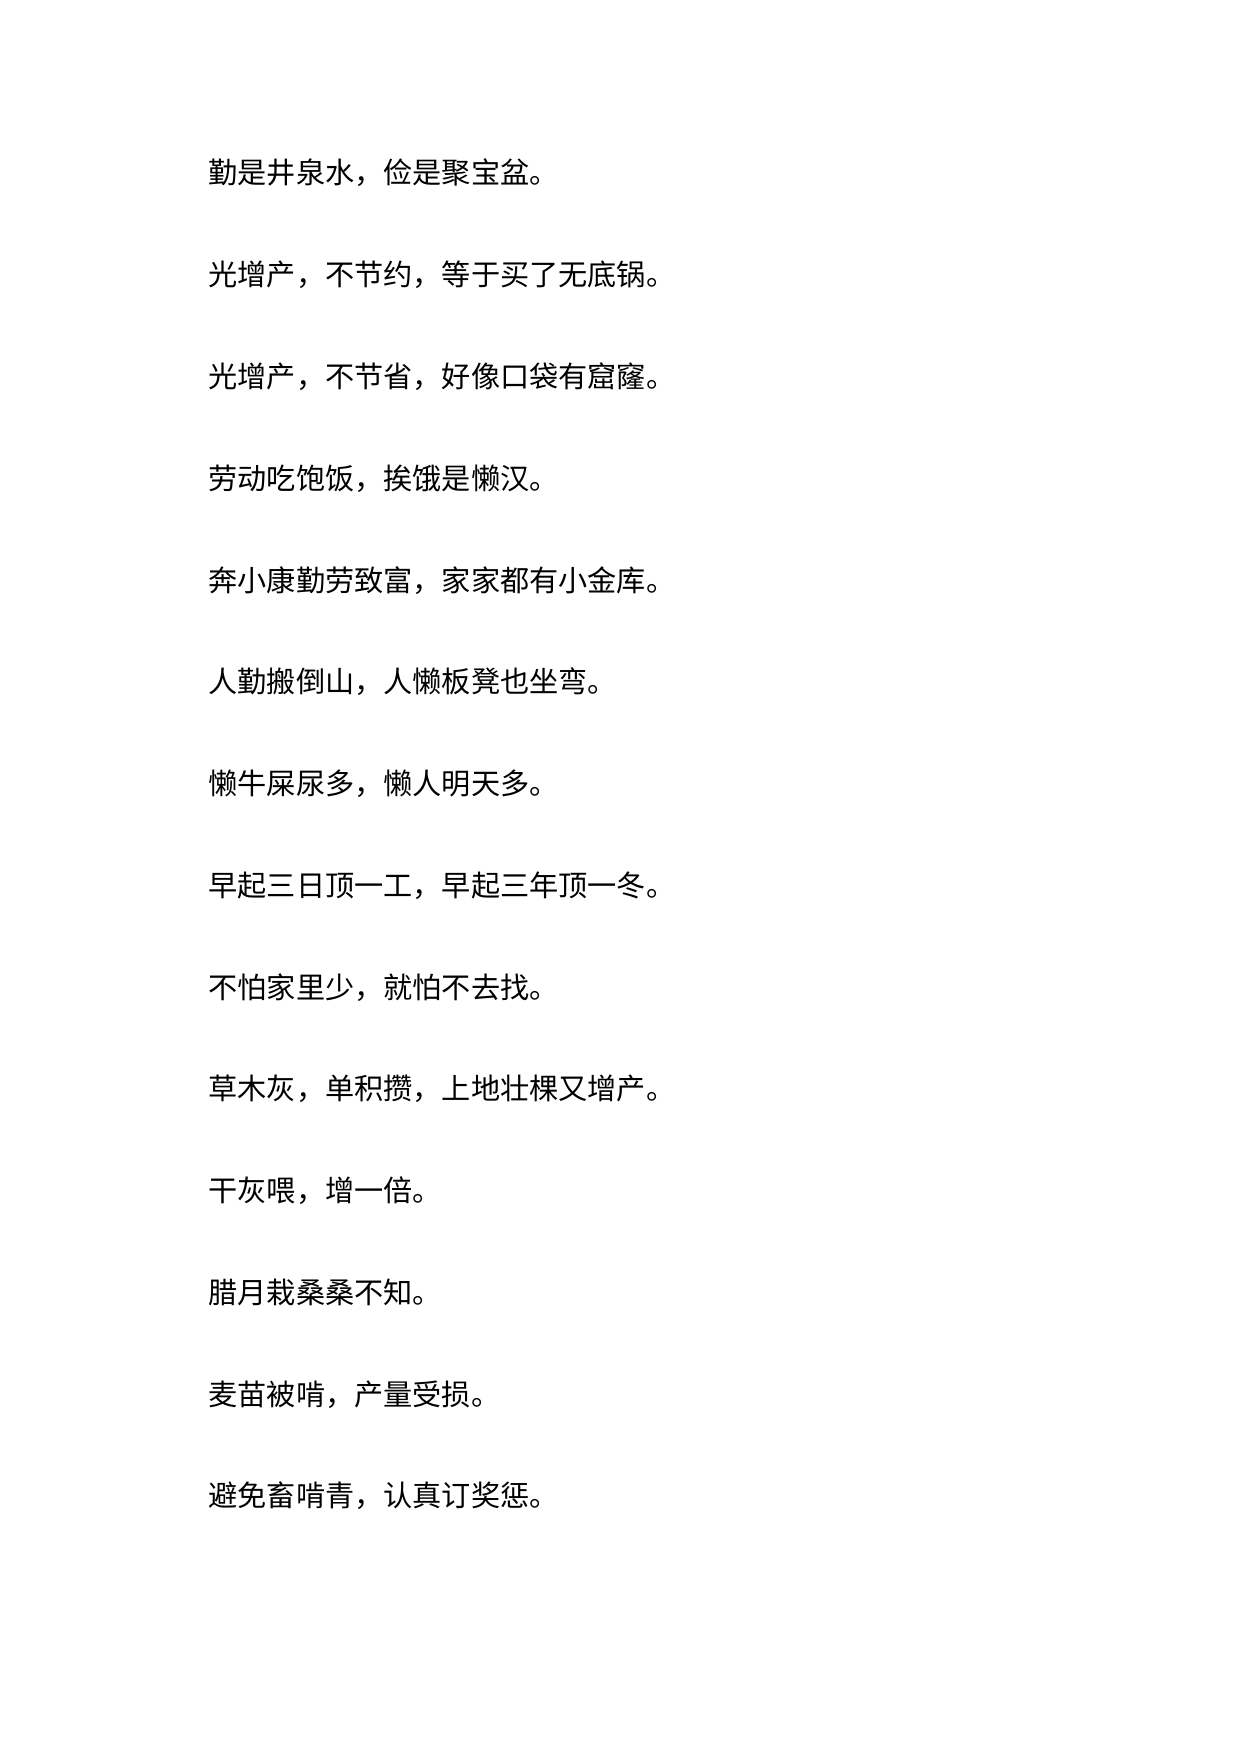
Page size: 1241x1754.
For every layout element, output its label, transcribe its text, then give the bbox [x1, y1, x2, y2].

text 奔小康勤劳致富，家家都有小金库。 [150, 557, 1090, 599]
text 草木灰，单积攒，上地壮棵又增产。 [150, 1066, 1090, 1108]
text 麦苗被啃，产量受损。 [150, 1371, 1090, 1413]
text 勤是井泉水，俭是聚宝盆。 [150, 150, 1090, 192]
text 腊月栽桑桑不知。 [150, 1269, 1090, 1312]
text 人勤搬倒山，人懒板凳也坐弯。 [150, 659, 1090, 701]
text 不怕家里少，就怕不去找。 [150, 964, 1090, 1006]
text 劳动吃饱饭，挨饿是懒汉。 [150, 455, 1090, 498]
text 光增产，不节省，好像口袋有窟窿。 [150, 353, 1090, 396]
text 避免畜啃青，认真订奖惩。 [150, 1473, 1090, 1515]
text 干灰喂，增一倍。 [150, 1168, 1090, 1210]
text 光增产，不节约，等于买了无底锅。 [150, 252, 1090, 294]
text 懒牛屎尿多，懒人明天多。 [150, 761, 1090, 803]
text 早起三日顶一工，早起三年顶一冬。 [150, 862, 1090, 905]
